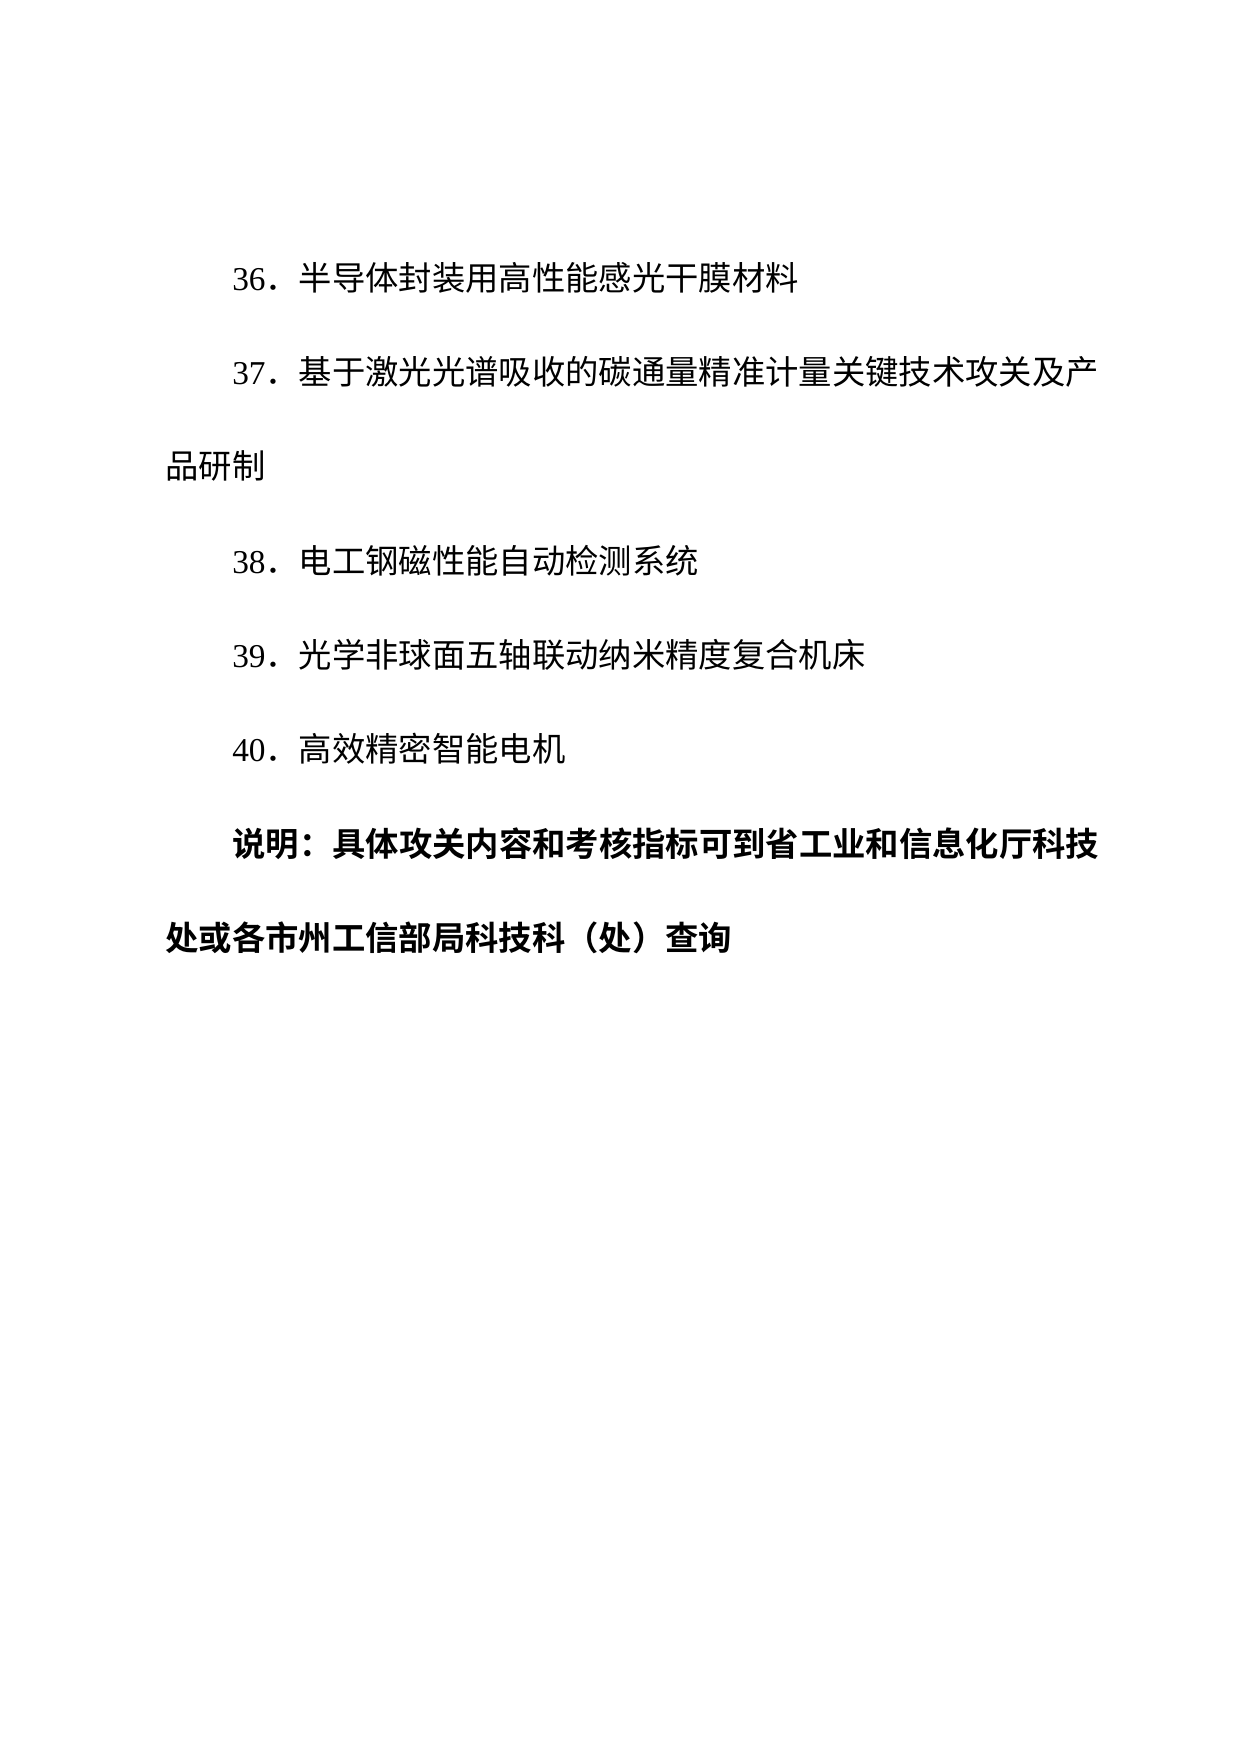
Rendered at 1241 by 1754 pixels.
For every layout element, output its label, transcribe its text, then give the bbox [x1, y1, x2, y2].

list 37．基于激光光谱吸收的碳通量精准计量关键技术攻关及产品研制 [165, 323, 1110, 511]
list 38．电工钢磁性能自动检测系统 [165, 511, 1110, 606]
list 40．高效精密智能电机 [165, 700, 1110, 794]
list 39．光学非球面五轴联动纳米精度复合机床 [165, 606, 1110, 700]
list 36．半导体封装用高性能感光干膜材料 [165, 228, 1110, 323]
list 说明：具体攻关内容和考核指标可到省工业和信息化厅科技处或各市州工信部局科技科（处）查询 [165, 794, 1110, 983]
